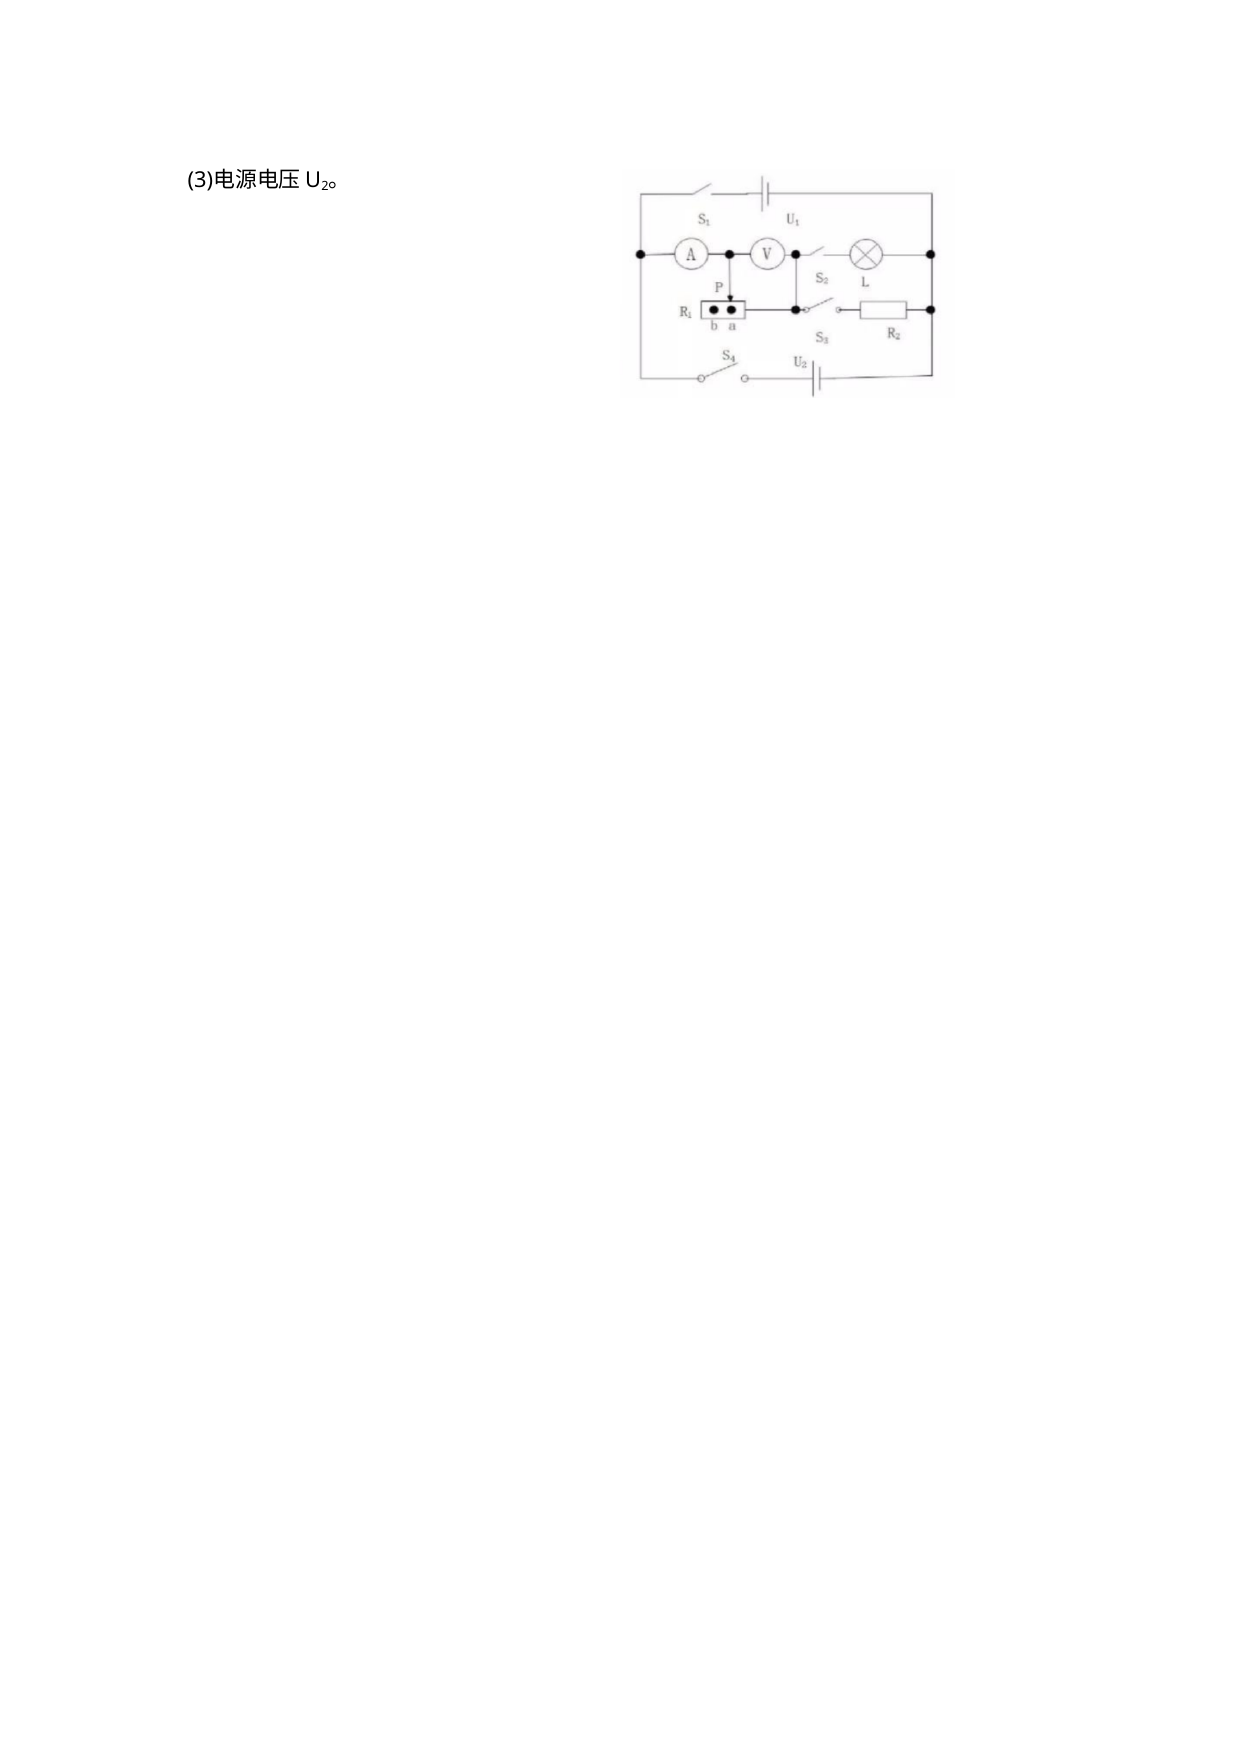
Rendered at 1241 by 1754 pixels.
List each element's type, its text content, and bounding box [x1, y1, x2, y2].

picture [619, 169, 956, 398]
text (3)电源电压U2。 [187, 162, 1053, 194]
